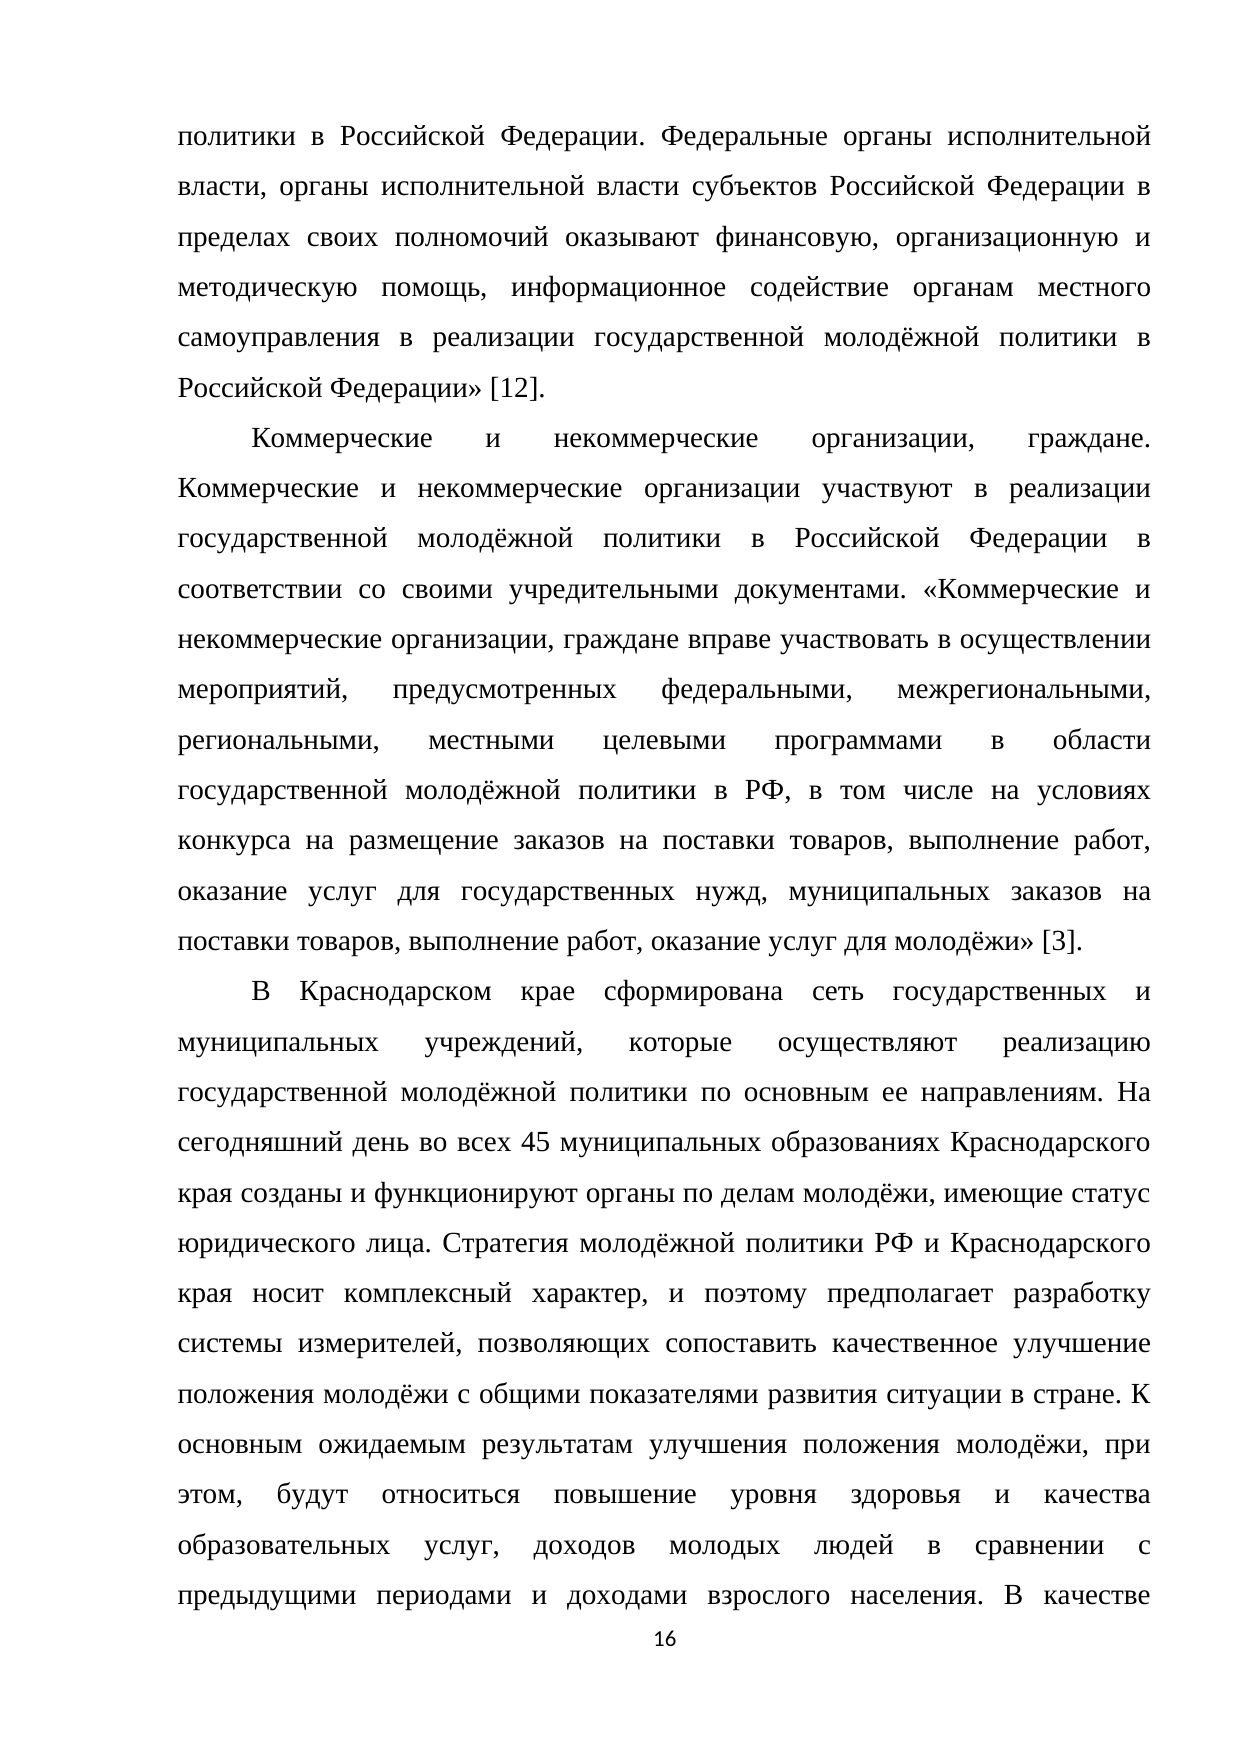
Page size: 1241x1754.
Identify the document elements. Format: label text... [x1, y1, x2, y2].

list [177, 118, 1152, 403]
list Коммерческие и некоммерческие организации, граждане. Коммерческие и некоммерческие организации участвуют в реализации государственной молодёжной политики в Российской Федерации в соответствии со своими учредительными документами. «Коммерческие и некоммерческие организации, граждане вправе участвовать в осуществлении мероприятий, предусмотренных федеральными, межрегиональными, региональными, местными целевыми программами в области государственной молодёжной политики в РФ, в том числе на условиях конкурса на размещение заказов на поставки товаров, выполнение работ, оказание услуг для государственных нужд, муниципальных заказов на поставки товаров, выполнение работ, оказание услуг для молодёжи» [3]. [177, 420, 1152, 957]
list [177, 973, 1152, 1611]
